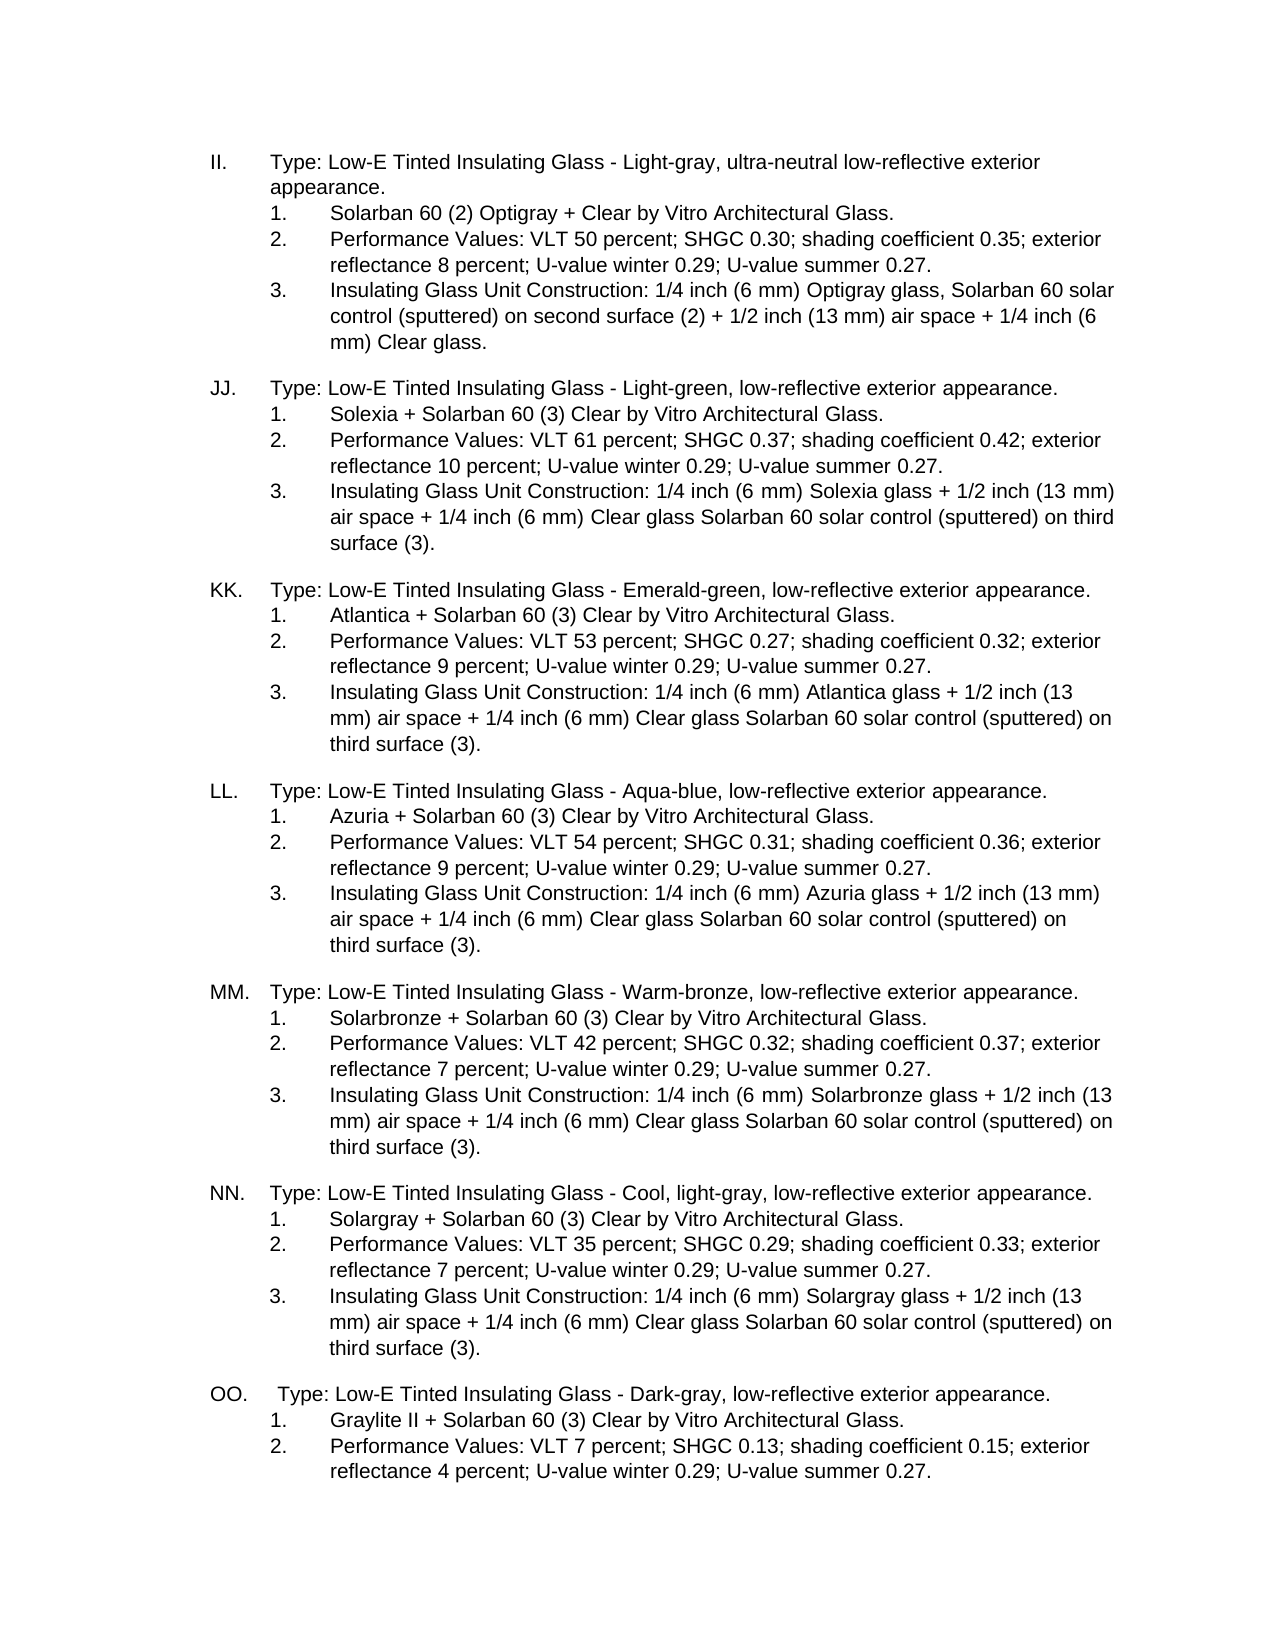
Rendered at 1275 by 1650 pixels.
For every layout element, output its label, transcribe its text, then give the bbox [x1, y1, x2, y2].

list Insulating Glass Unit Construction: 1/4 inch (6 mm) Azuria glass + 1/2 inch (13 mm) air space + 1/4 inch (6 mm) Clear glass Solarban 60 solar control (sputtered) on third surface (3). [269, 881, 1112, 957]
list Insulating Glass Unit Construction: 1/4 inch (6 mm) Solexia glass + 1/2 inch (13 mm) air space + 1/4 inch (6 mm) Clear glass Solarban 60 solar control (sputtered) on third surface (3). [270, 479, 1115, 555]
list Performance Values: VLT 42 percent; SHGC 0.32; shading coefficient 0.37; exterior reflectance 7 percent; U-value winter 0.29; U-value summer 0.27. [269, 1031, 1108, 1081]
text LL. Type: Low-E Tinted Insulating Glass - Aqua-blue, low-reflective exterior appearance. [209, 779, 1148, 803]
list Performance Values: VLT 35 percent; SHGC 0.29; shading coefficient 0.33; exterior reflectance 7 percent; U-value winter 0.29; U-value summer 0.27. [269, 1232, 1107, 1282]
list Insulating Glass Unit Construction: 1/4 inch (6 mm) Optigray glass, Solarban 60 solar control (sputtered) on second surface (2) + 1/2 inch (13 mm) air space + 1/4 inch (6 mm) Clear glass. [270, 278, 1119, 354]
list Performance Values: VLT 54 percent; SHGC 0.31; shading coefficient 0.36; exterior reflectance 9 percent; U-value winter 0.29; U-value summer 0.27. [269, 830, 1108, 879]
list Performance Values: VLT 53 percent; SHGC 0.27; shading coefficient 0.32; exterior reflectance 9 percent; U-value winter 0.29; U-value summer 0.27. [270, 629, 1108, 678]
list Type: Low-E Tinted Insulating Glass - Emerald-green, low-reflective exterior appearance. [209, 578, 1148, 602]
text NN. Type: Low-E Tinted Insulating Glass - Cool, light-gray, low-reflective exterior appearance. [209, 1181, 1148, 1205]
list Insulating Glass Unit Construction: 1/4 inch (6 mm) Atlantica glass + 1/2 inch (13 mm) air space + 1/4 inch (6 mm) Clear glass Solarban 60 solar control (sputtered) on third surface (3). [269, 680, 1113, 756]
list Performance Values: VLT 50 percent; SHGC 0.30; shading coefficient 0.35; exterior reflectance 8 percent; U-value winter 0.29; U-value summer 0.27. [270, 227, 1108, 276]
list Solarban 60 (2) Optigray + Clear by Vitro Architectural Glass. [270, 201, 1148, 225]
list Performance Values: VLT 61 percent; SHGC 0.37; shading coefficient 0.42; exterior reflectance 10 percent; U-value winter 0.29; U-value summer 0.27. [270, 428, 1108, 477]
list Insulating Glass Unit Construction: 1/4 inch (6 mm) Solarbronze glass + 1/2 inch (13 mm) air space + 1/4 inch (6 mm) Clear glass Solarban 60 solar control (sputtered) on third surface (3). [269, 1083, 1113, 1158]
list Azuria + Solarban 60 (3) Clear by Vitro Architectural Glass. [269, 804, 1148, 828]
text II. Type: Low-E Tinted Insulating Glass - Light-gray, ultra-neutral low-reflective exterior appearance. [210, 150, 1046, 199]
list Insulating Glass Unit Construction: 1/4 inch (6 mm) Solargray glass + 1/2 inch (13 mm) air space + 1/4 inch (6 mm) Clear glass Solarban 60 solar control (sputtered) on third surface (3). [269, 1284, 1113, 1359]
text JJ. Type: Low-E Tinted Insulating Glass - Light-green, low-reflective exterior appearance. [210, 376, 1148, 400]
text OO. Type: Low-E Tinted Insulating Glass - Dark-gray, low-reflective exterior appearance. [210, 1382, 1148, 1406]
list Solargray + Solarban 60 (3) Clear by Vitro Architectural Glass. [269, 1206, 1148, 1230]
list Solexia + Solarban 60 (3) Clear by Vitro Architectural Glass. [270, 402, 1148, 426]
list Performance Values: VLT 7 percent; SHGC 0.13; shading coefficient 0.15; exterior reflectance 4 percent; U-value winter 0.29; U-value summer 0.27. [270, 1433, 1097, 1483]
list Graylite II + Solarban 60 (3) Clear by Vitro Architectural Glass. [270, 1408, 1148, 1432]
list Solarbronze + Solarban 60 (3) Clear by Vitro Architectural Glass. [269, 1005, 1148, 1029]
list Atlantica + Solarban 60 (3) Clear by Vitro Architectural Glass. [270, 603, 1148, 627]
text MM. Type: Low-E Tinted Insulating Glass - Warm-bronze, low-reflective exterior appearance. [209, 980, 1148, 1004]
